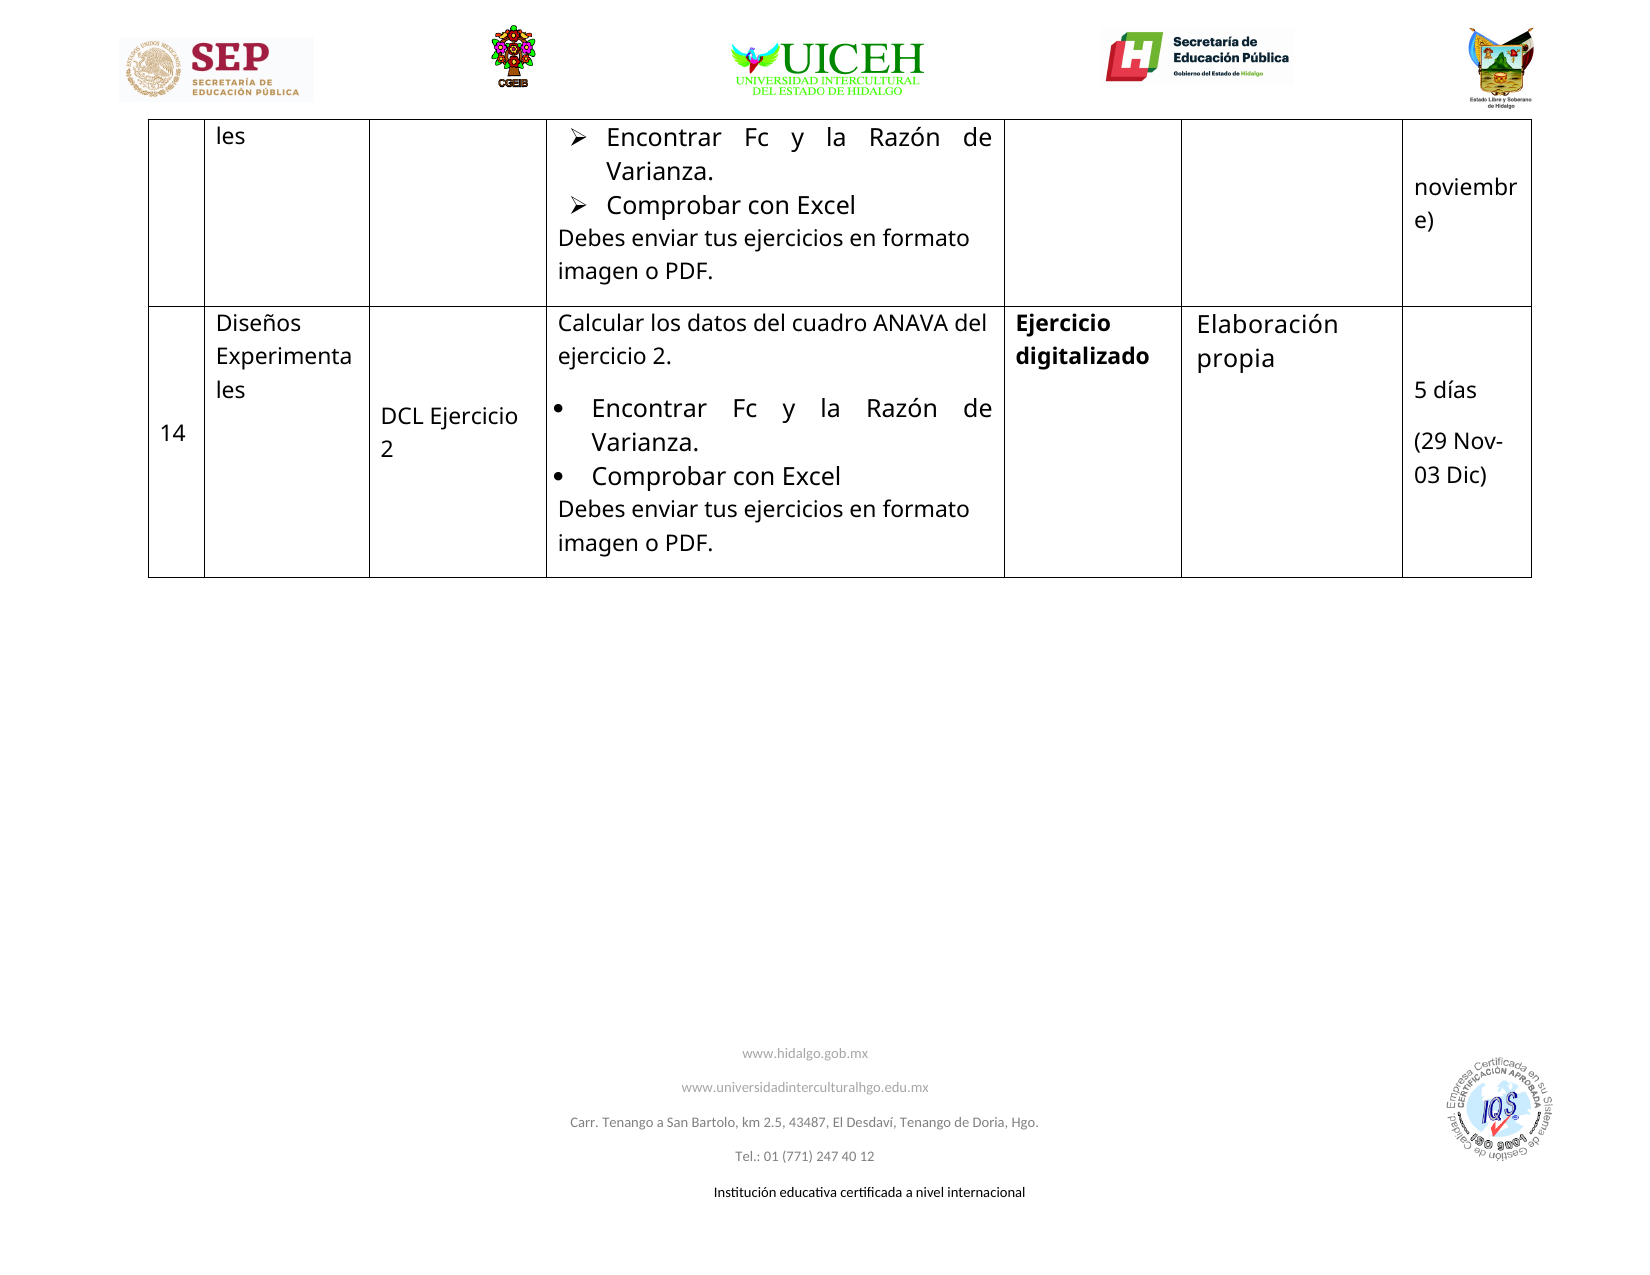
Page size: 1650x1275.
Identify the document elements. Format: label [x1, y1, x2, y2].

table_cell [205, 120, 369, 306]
picture [119, 37, 314, 102]
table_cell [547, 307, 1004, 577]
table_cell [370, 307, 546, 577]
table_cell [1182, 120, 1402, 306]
picture [1442, 1054, 1557, 1164]
picture [1099, 27, 1295, 86]
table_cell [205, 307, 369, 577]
picture [717, 3, 933, 119]
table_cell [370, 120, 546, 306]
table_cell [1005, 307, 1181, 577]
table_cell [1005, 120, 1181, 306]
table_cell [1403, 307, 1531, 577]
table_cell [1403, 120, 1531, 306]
picture [1441, 1, 1611, 133]
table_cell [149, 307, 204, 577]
picture [478, 13, 551, 103]
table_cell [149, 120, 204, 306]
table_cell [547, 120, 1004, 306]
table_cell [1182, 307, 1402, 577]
